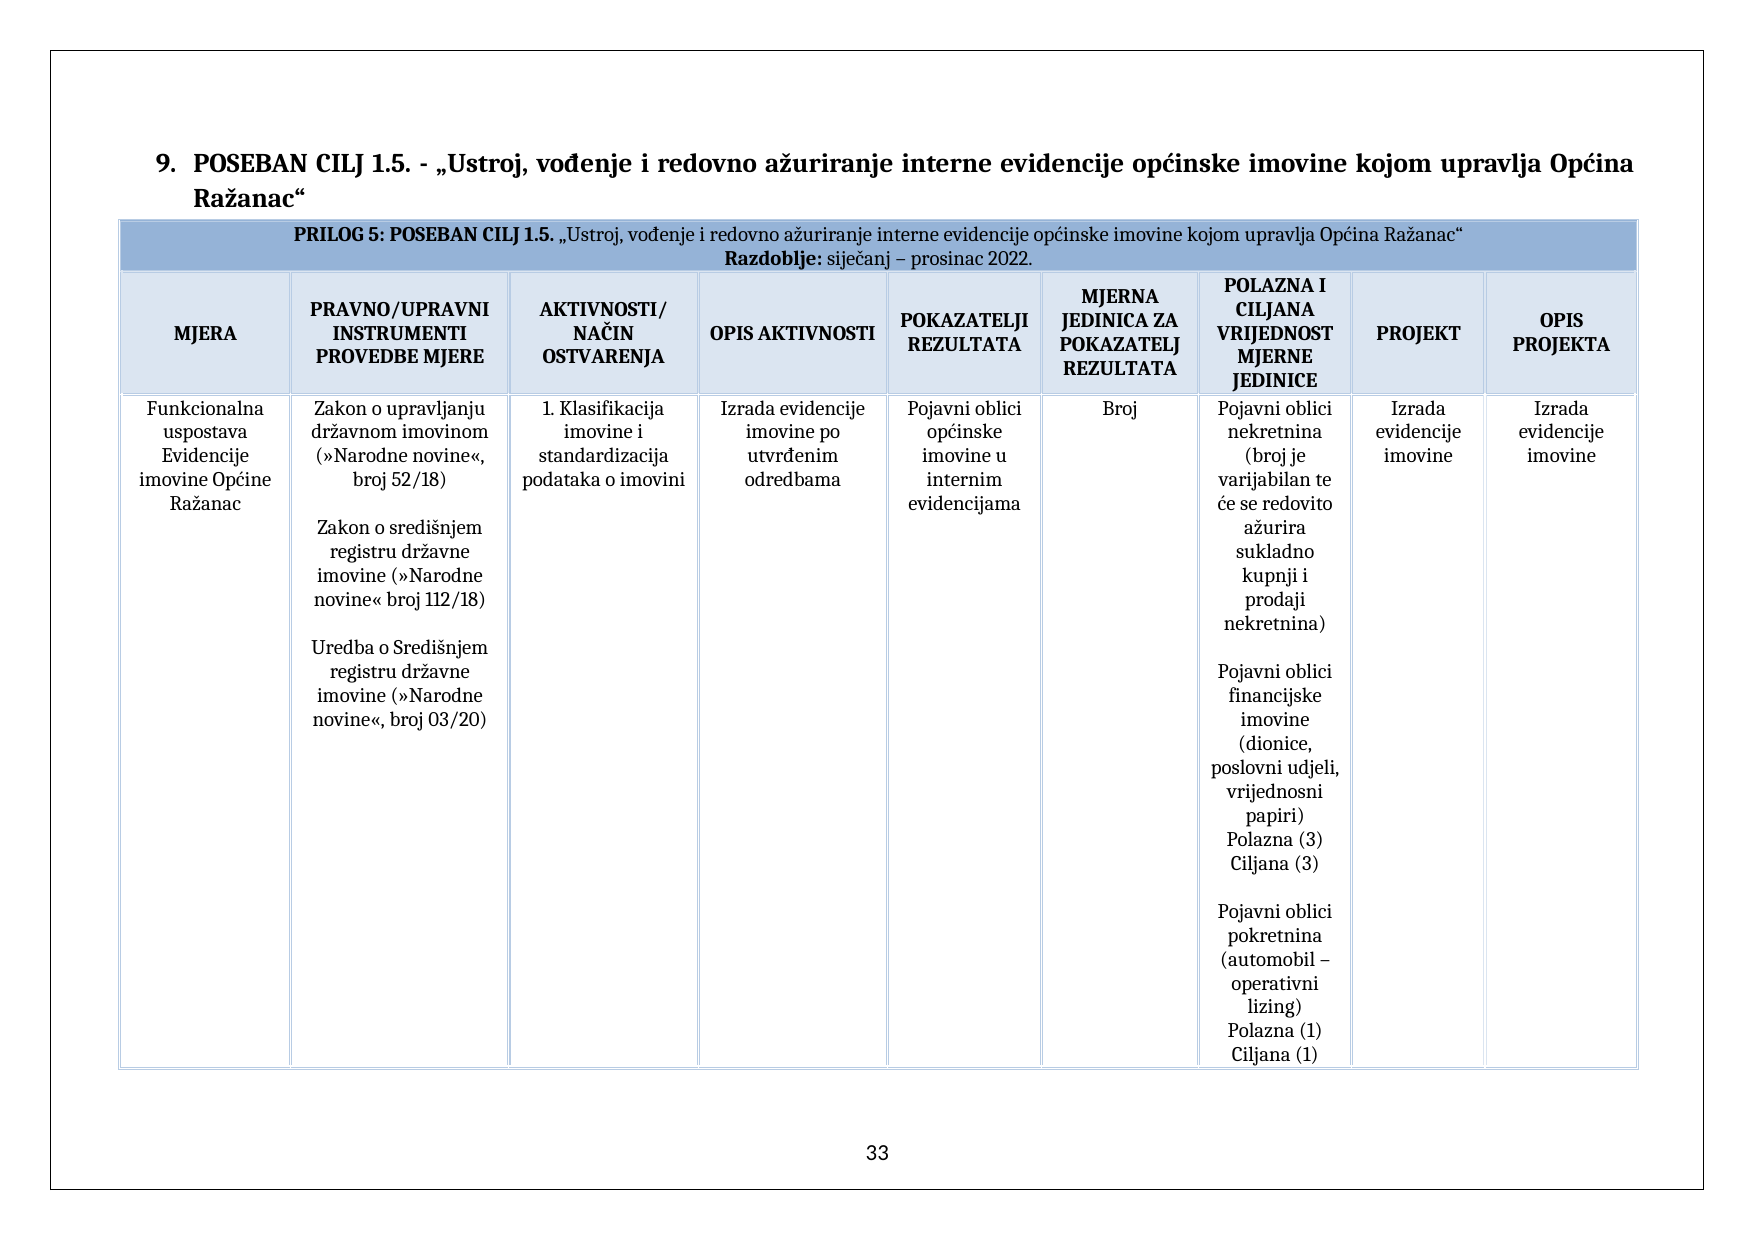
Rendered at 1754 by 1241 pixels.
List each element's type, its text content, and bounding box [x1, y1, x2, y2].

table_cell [120, 393, 291, 1067]
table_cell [1198, 396, 1351, 1067]
table_cell OPIS AKTIVNOSTI [700, 273, 886, 393]
table_cell POKAZATELJI REZULTATA [889, 273, 1040, 393]
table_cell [1351, 393, 1485, 1067]
table_cell PRAVNO/UPRAVNI INSTRUMENTI PROVEDBE MJERE [292, 273, 507, 393]
table_cell OPIS PROJEKTA [1485, 270, 1637, 393]
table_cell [291, 393, 509, 1067]
table_cell 1. Klasifikacija imovine i standardizacija podataka o imovini [509, 396, 698, 1067]
table_cell Pojavni oblici općinske imovine u internim evidencijama [887, 396, 1041, 1067]
table_cell PROJEKT [1353, 273, 1483, 393]
table_cell AKTIVNOSTI/ NAČIN OSTVARENJA [511, 273, 697, 393]
table_cell Broj [1041, 396, 1198, 1067]
table_cell POLAZNA I CILJANA VRIJEDNOST MJERNE JEDINICE [1200, 273, 1350, 393]
table_cell Izrada evidencije imovine po utvrđenim odredbama [698, 396, 887, 1067]
table_cell Izrada evidencije imovine [1485, 393, 1637, 1067]
subtitle POSEBAN CILJ 1.5. - „Ustroj, vođenje i redovno ažuriranje interne evidencije općinske imovine kojom upravlja Općina Ražanac“ [156, 148, 1636, 214]
table_cell MJERA [120, 270, 291, 393]
table_header PRILOG 5: POSEBAN CILJ 1.5. „Ustroj, vođenje i redovno ažuriranje interne evidencije općinske imovine kojom upravlja Općina Ražanac“ Razdoblje: siječanj – prosinac 2022. [121, 222, 1636, 270]
table_cell MJERNA JEDINICA ZA POKAZATELJ REZULTATA [1043, 273, 1197, 393]
